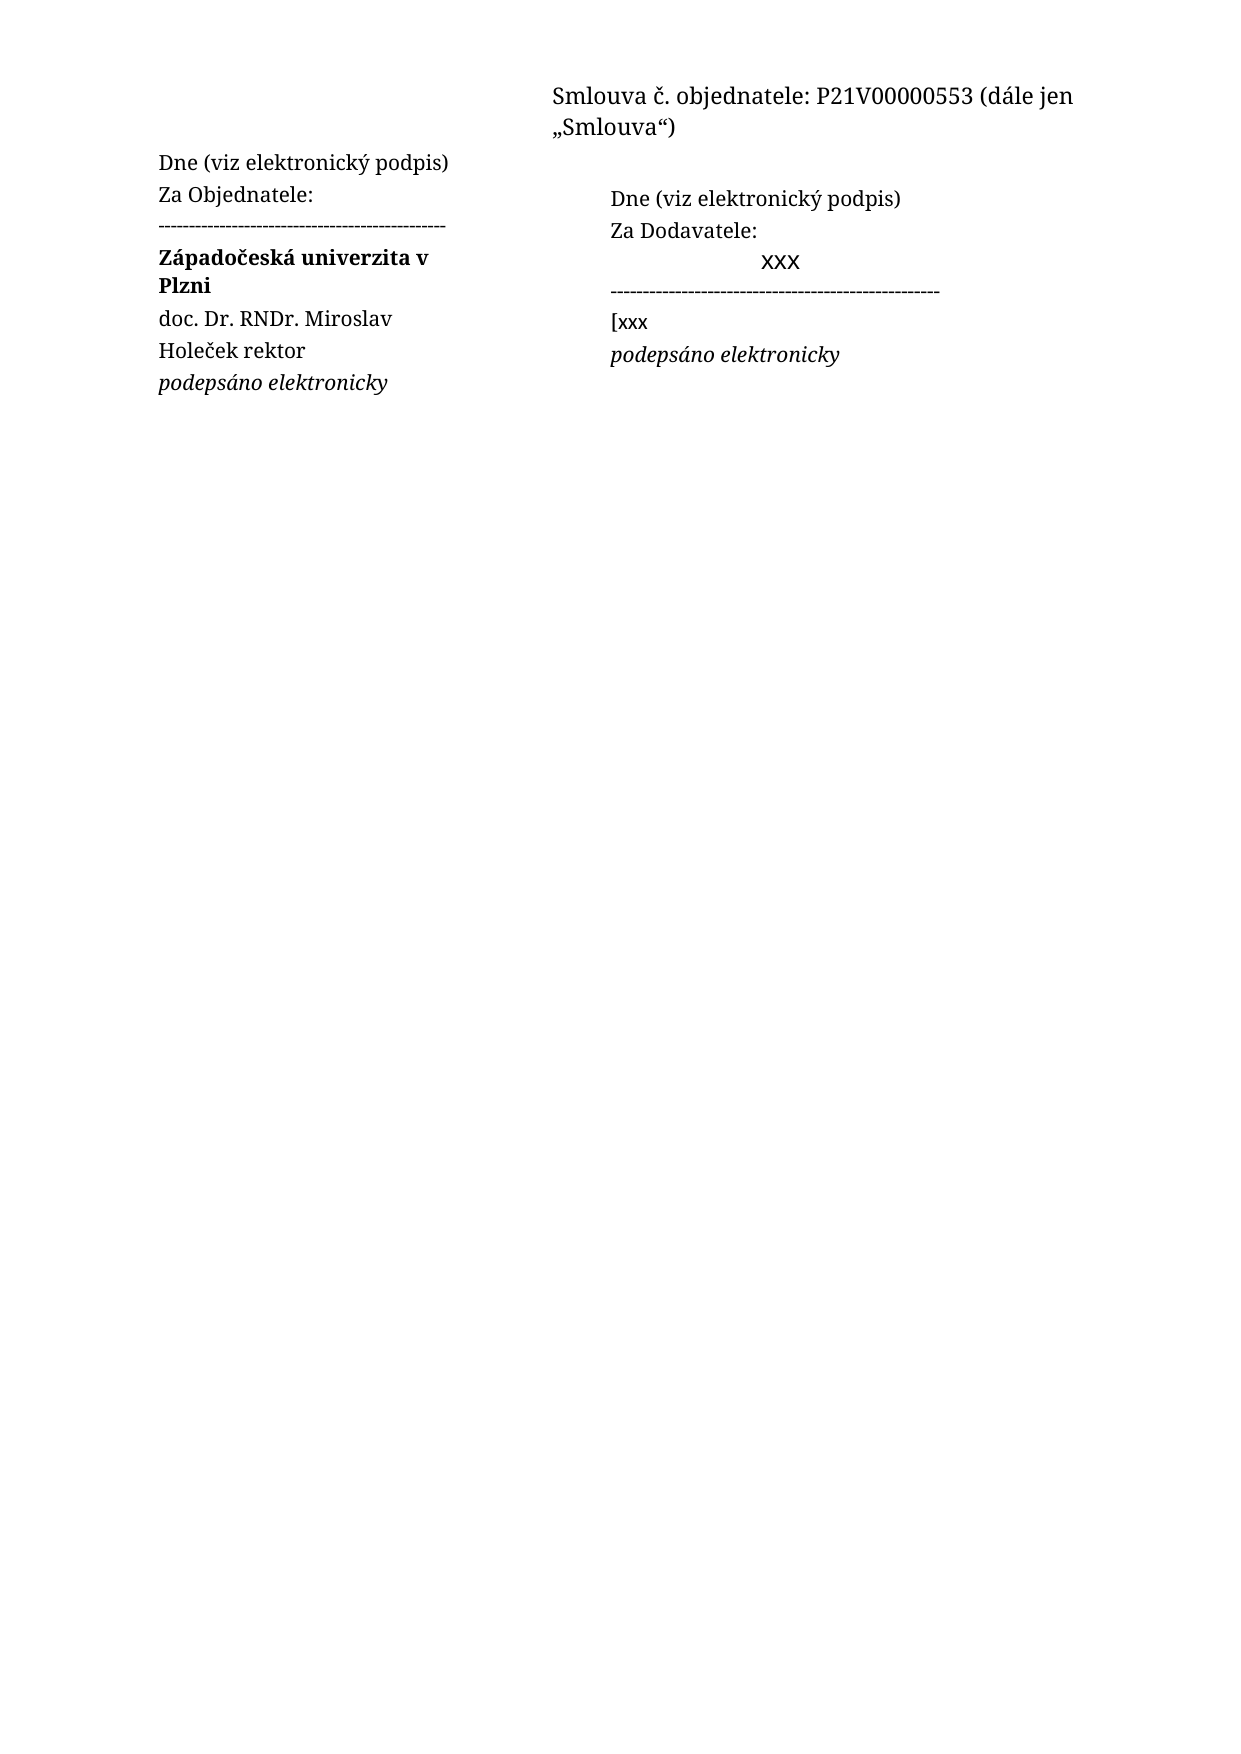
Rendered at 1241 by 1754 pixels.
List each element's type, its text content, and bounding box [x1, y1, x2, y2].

text [xxx [610, 307, 1094, 336]
text Západočeská univerzita v Plzni [158, 243, 477, 300]
text Dne (viz elektronický podpis) [610, 184, 1094, 213]
text --------------------------------------------------- [610, 276, 1094, 304]
text podepsáno elektronicky [158, 368, 477, 397]
text xxx [552, 245, 1008, 275]
text Smlouva č. objednatele: P21V00000553 (dále jen „Smlouva“) [552, 80, 1094, 143]
text Za Objednatele: [158, 180, 477, 208]
text Dne (viz elektronický podpis) [158, 148, 477, 176]
text Za Dodavatele: [610, 216, 1094, 245]
text podepsáno elektronicky [610, 341, 1094, 369]
text ----------------------------------------------- [158, 212, 477, 238]
text doc. Dr. RNDr. Miroslav Holeček rektor [158, 304, 435, 364]
